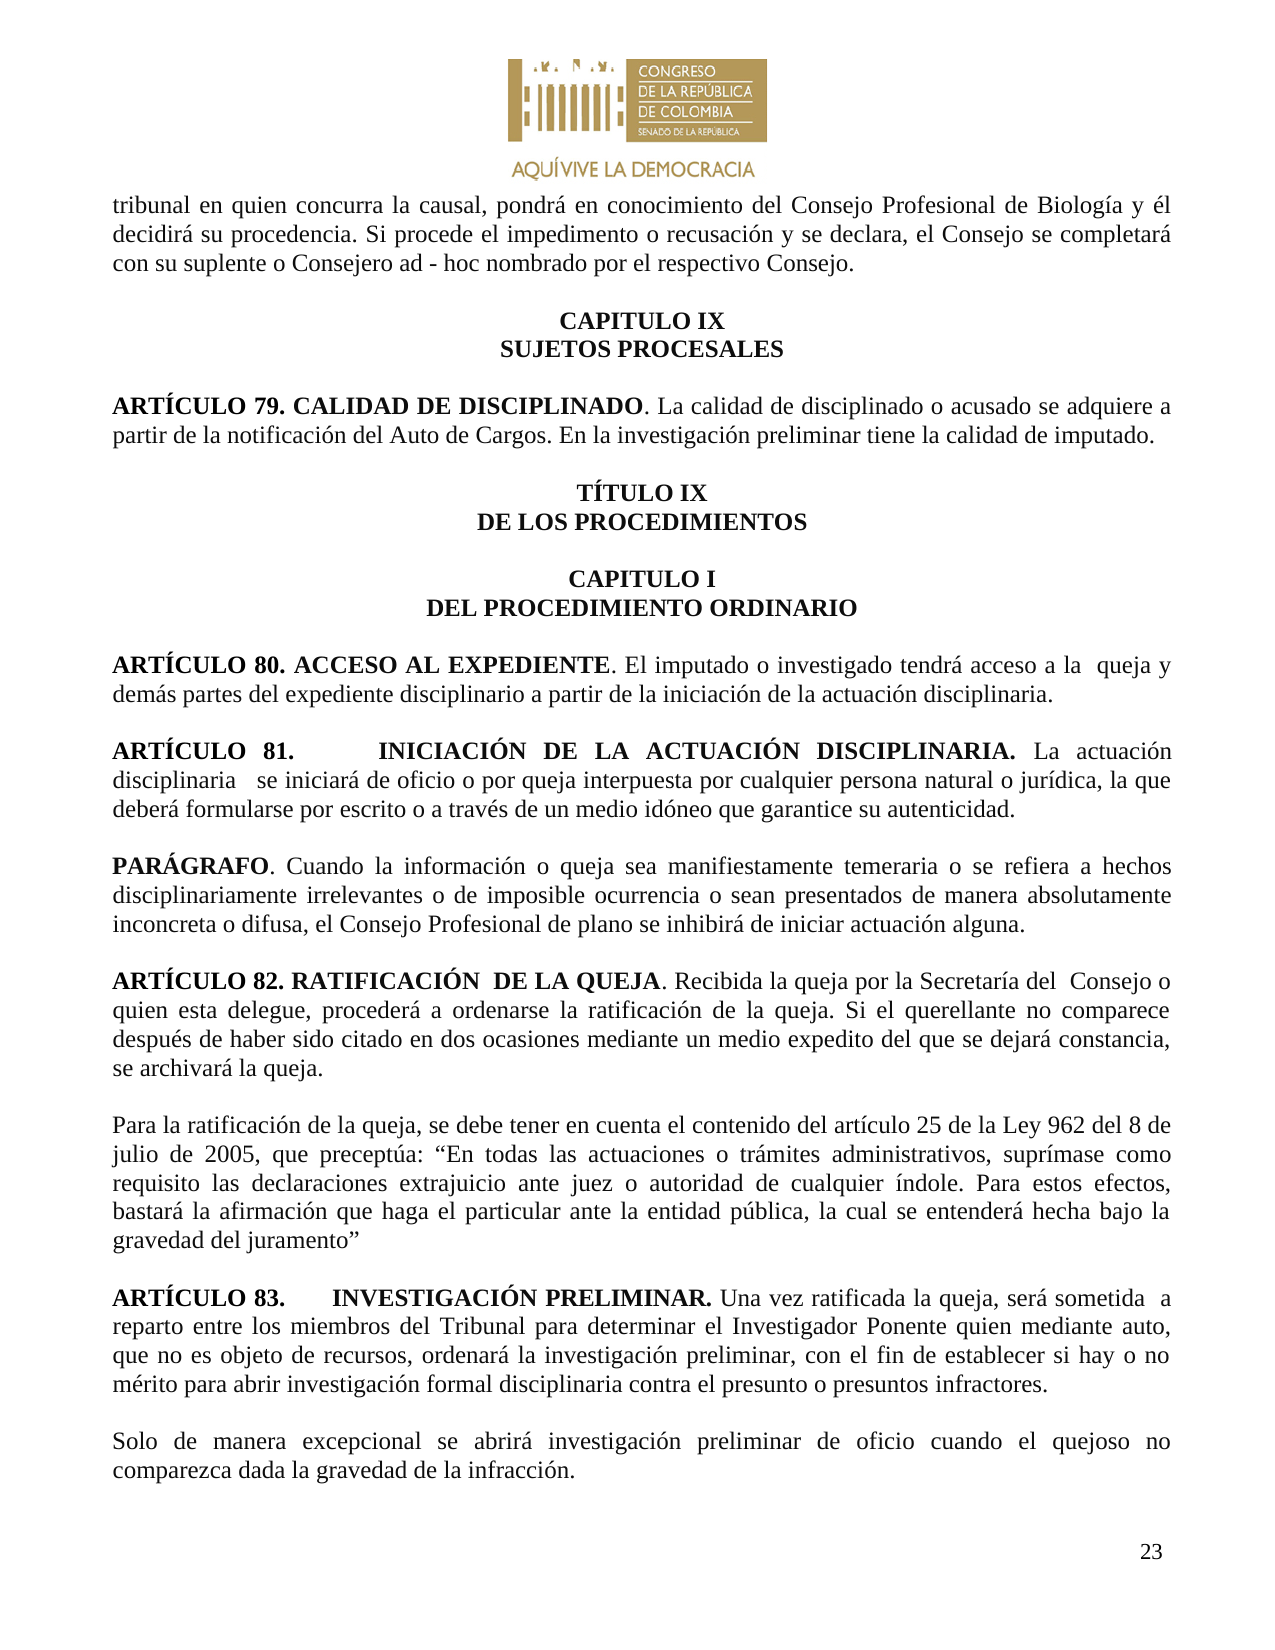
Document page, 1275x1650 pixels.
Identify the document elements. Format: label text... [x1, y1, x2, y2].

text ARTÍCULO 79. CALIDAD DE DISCIPLINADO. La calidad de disciplinado o acusado se adquiere a partir de la notificación del Auto de Cargos. En la investigación preliminar tiene la calidad de imputado. [112, 391, 1172, 449]
text ARTÍCULO 81. INICIACIÓN DE LA ACTUACIÓN DISCIPLINARIA. La actuación disciplinaria se iniciará de oficio o por queja interpuesta por cualquier persona natural o jurídica, la que deberá formularse por escrito o a través de un medio idóneo que garantice su autenticidad. [112, 736, 1172, 823]
text ARTÍCULO 80. ACCESO AL EXPEDIENTE. El imputado o investigado tendrá acceso a la queja y demás partes del expediente disciplinario a partir de la iniciación de la actuación disciplinaria. [112, 650, 1172, 708]
text Solo de manera excepcional se abrirá investigación preliminar de oficio cuando el quejoso no comparezca dada la gravedad de la infracción. [112, 1426, 1172, 1484]
text DE LOS PROCEDIMIENTOS [112, 507, 1172, 536]
text PARÁGRAFO. Cuando la información o queja sea manifiestamente temeraria o se refiera a hechos disciplinariamente irrelevantes o de imposible ocurrencia o sean presentados de manera absolutamente inconcreta o difusa, el Consejo Profesional de plano se inhibirá de iniciar actuación alguna. [112, 851, 1172, 938]
text CAPITULO I [112, 564, 1172, 593]
subtitle SUJETOS PROCESALES [112, 334, 1172, 363]
subtitle CAPITULO IX [112, 306, 1172, 334]
text ARTÍCULO 82. RATIFICACIÓN DE LA QUEJA. Recibida la queja por la Secretaría del Consejo o quien esta delegue, procederá a ordenarse la ratificación de la queja. Si el querellante no comparece después de haber sido citado en dos ocasiones mediante un medio expedito del que se dejará constancia, se archivará la queja. [112, 966, 1172, 1081]
text DEL PROCEDIMIENTO ORDINARIO [112, 593, 1172, 622]
picture [507, 59, 768, 191]
text ARTÍCULO 83. INVESTIGACIÓN PRELIMINAR. Una vez ratificada la queja, será sometida a reparto entre los miembros del Tribunal para determinar el Investigador Ponente quien mediante auto, que no es objeto de recursos, ordenará la investigación preliminar, con el fin de establecer si hay o no mérito para abrir investigación formal disciplinaria contra el presunto o presuntos infractores. [112, 1283, 1172, 1398]
subtitle TÍTULO IX [112, 478, 1172, 507]
text Para la ratificación de la queja, se debe tener en cuenta el contenido del artículo 25 de la Ley 962 del 8 de julio de 2005, que preceptúa: “En todas las actuaciones o trámites administrativos, suprímase como requisito las declaraciones extrajuicio ante juez o autoridad de cualquier índole. Para estos efectos, bastará la afirmación que haga el particular ante la entidad pública, la cual se entenderá hecha bajo la gravedad del juramento” [112, 1110, 1172, 1254]
